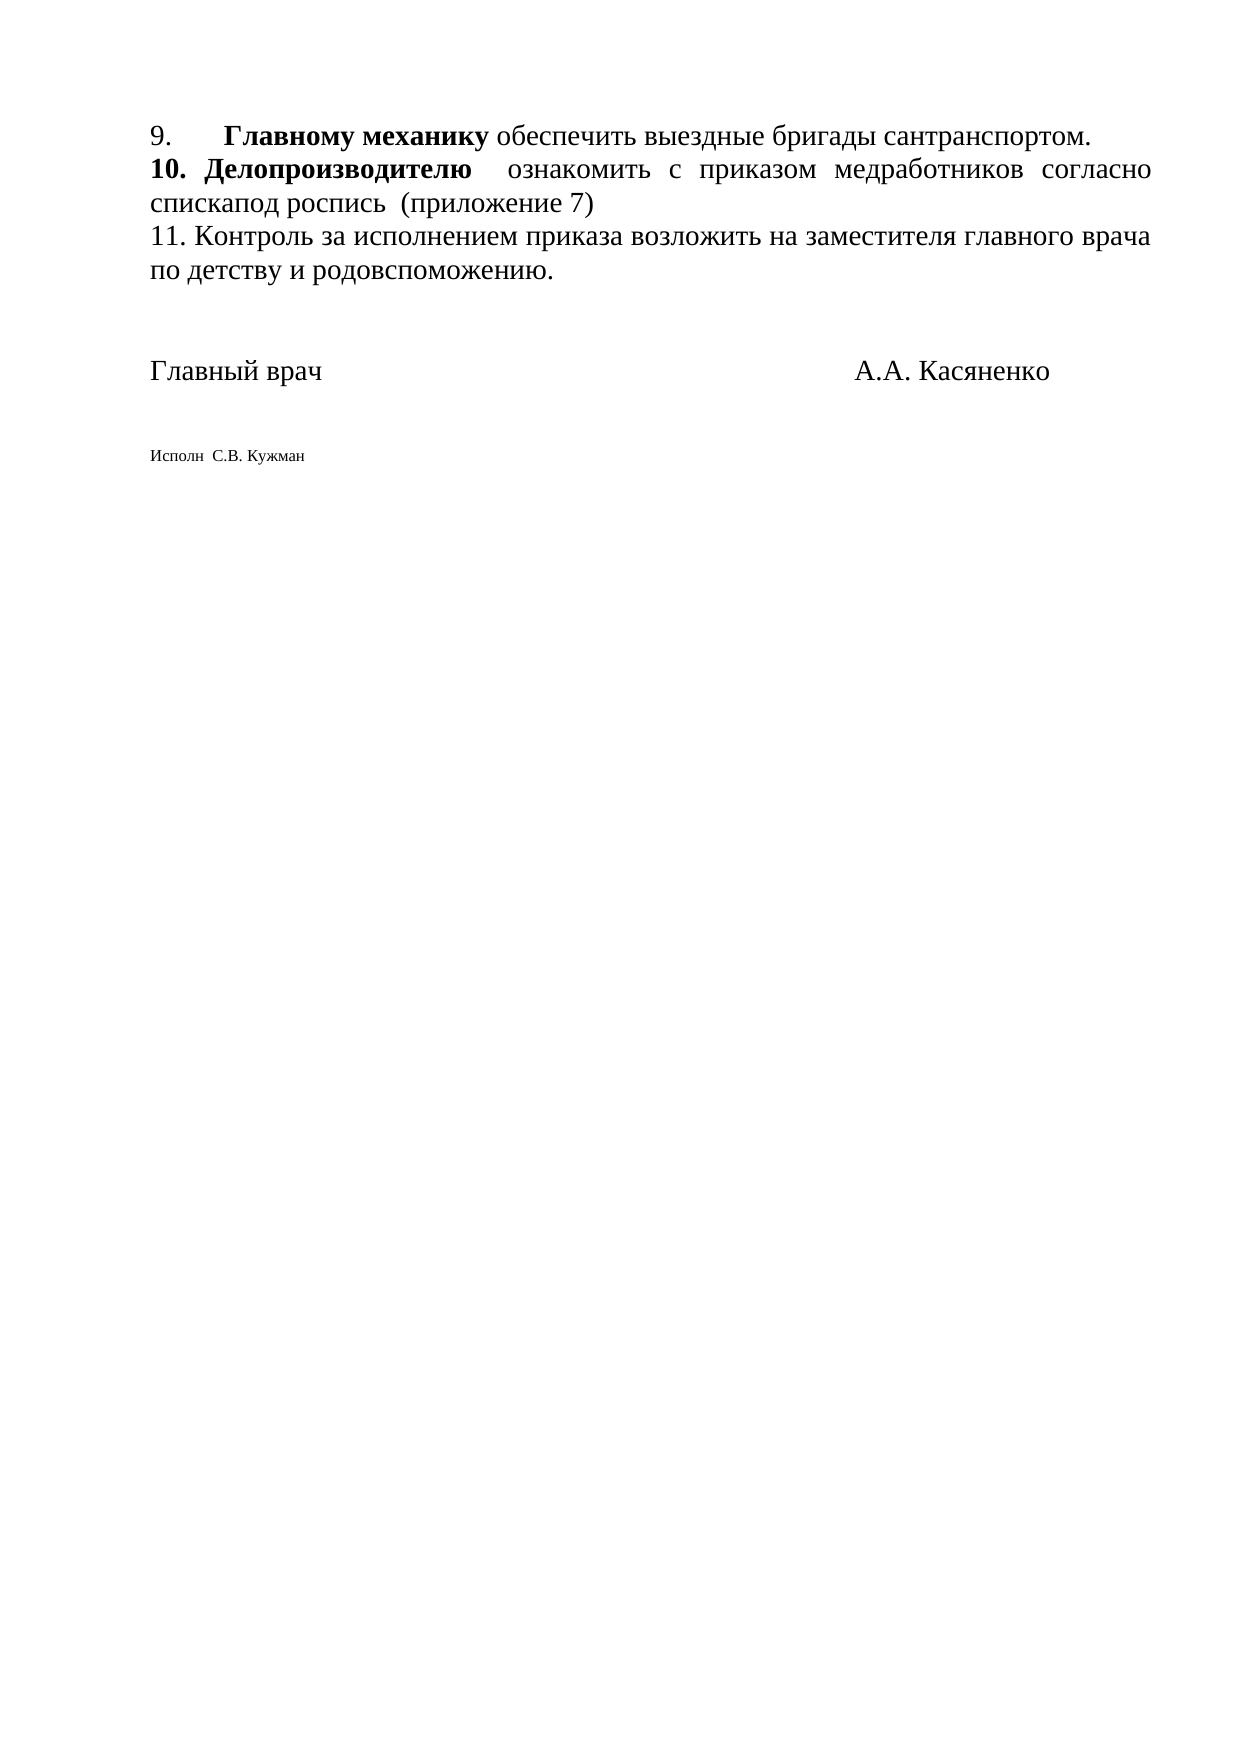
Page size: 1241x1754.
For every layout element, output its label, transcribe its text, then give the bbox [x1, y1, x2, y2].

text Главный врач А.А. Касяненко [150, 353, 1152, 386]
text Исполн С.В. Кужман [150, 446, 1152, 465]
text 11. Контроль за исполнением приказа возложить на заместителя главного врача по детству и родовспоможению. [150, 218, 1152, 286]
text 9. Главному механику обеспечить выездные бригады сантранспортом. [150, 118, 1152, 151]
text 10. Делопроизводителю ознакомить с приказом медработников согласно спискапод роспись (приложение 7) [150, 151, 1152, 218]
